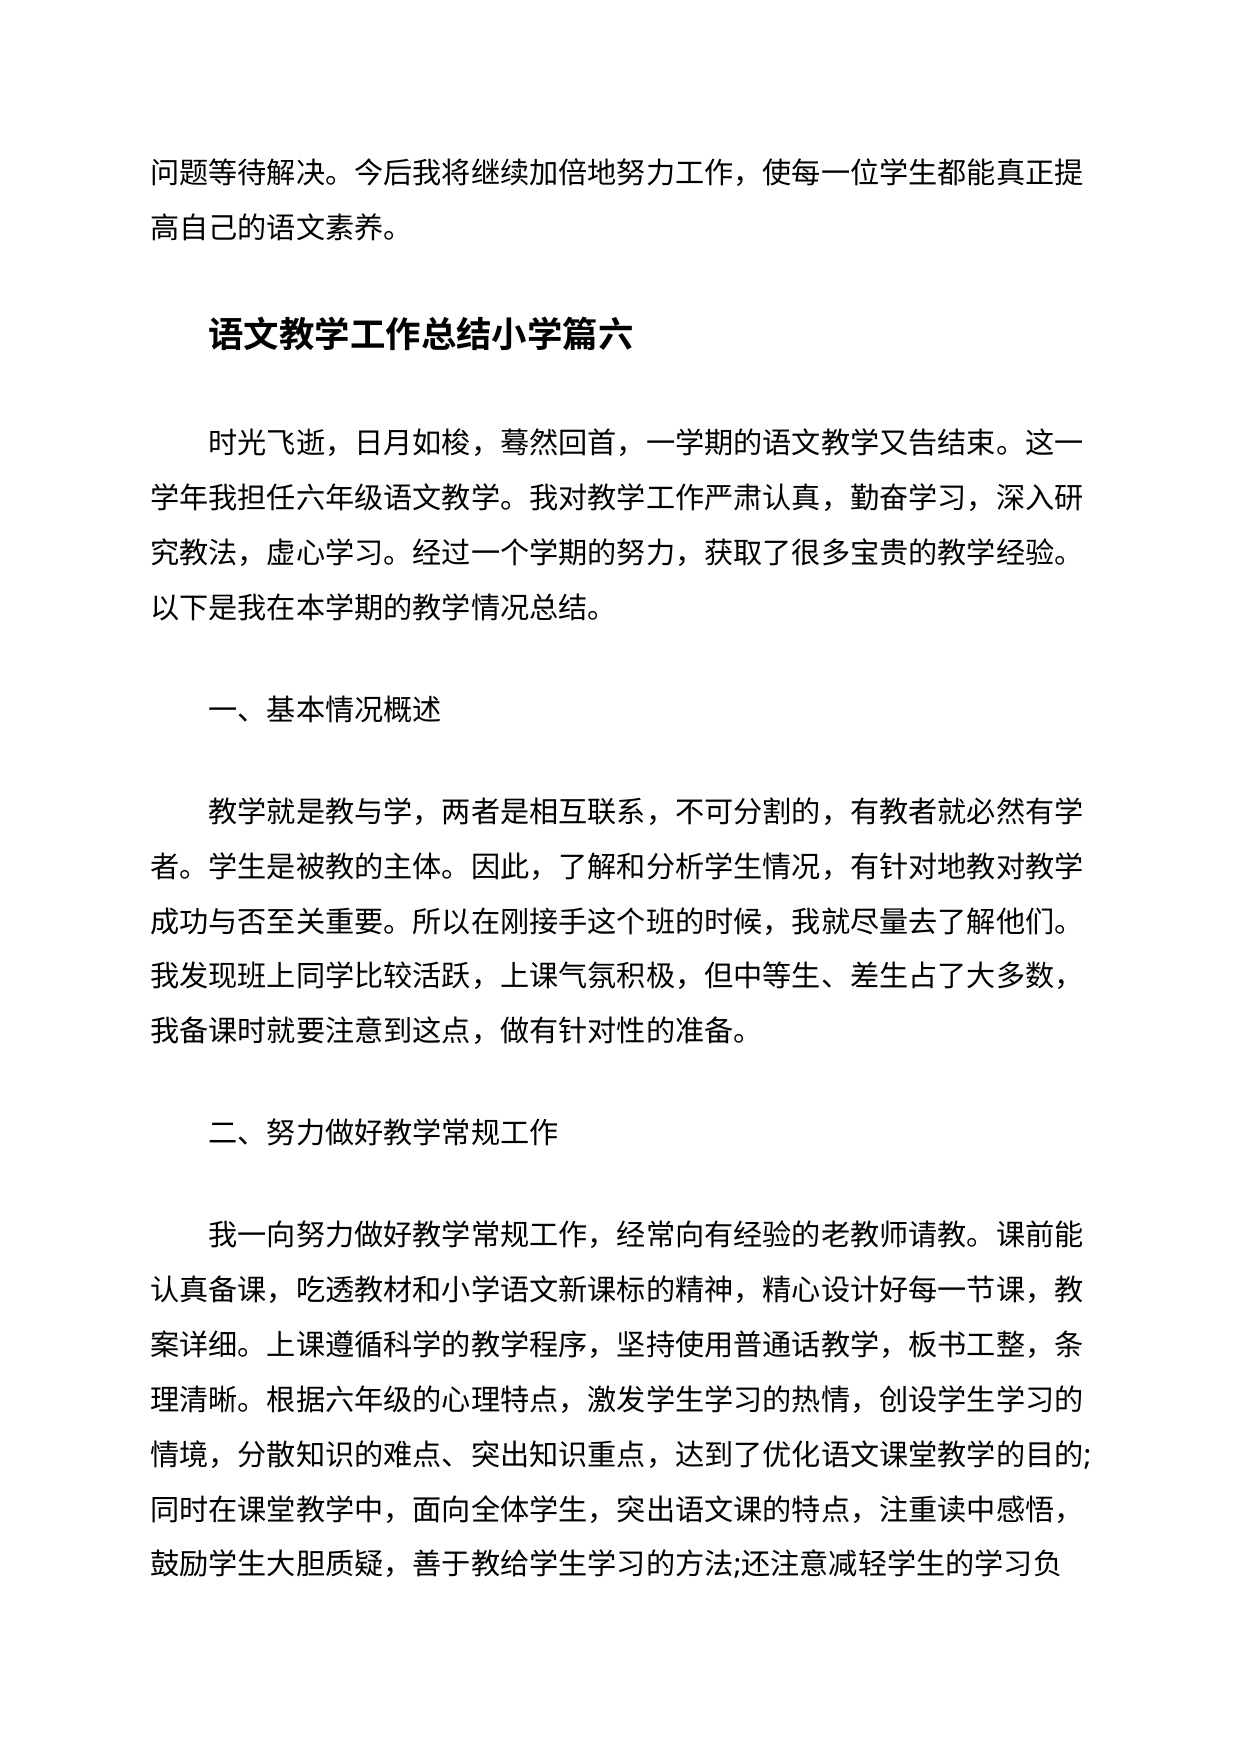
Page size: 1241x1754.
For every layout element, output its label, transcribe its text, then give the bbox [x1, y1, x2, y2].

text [150, 1211, 1090, 1583]
text 二、努力做好教学常规工作 [150, 1110, 1090, 1152]
text 语文教学工作总结小学篇六 [150, 307, 1090, 358]
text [150, 150, 1090, 247]
text 教学就是教与学，两者是相互联系，不可分割的，有教者就必然有学者。学生是被教的主体。因此，了解和分析学生情况，有针对地教对教学成功与否至关重要。所以在刚接手这个班的时候，我就尽量去了解他们。我发现班上同学比较活跃，上课气氛积极，但中等生、差生占了大多数，我备课时就要注意到这点，做有针对性的准备。 [150, 788, 1090, 1050]
text 时光飞逝，日月如梭，蓦然回首，一学期的语文教学又告结束。这一学年我担任六年级语文教学。我对教学工作严肃认真，勤奋学习，深入研究教法，虚心学习。经过一个学期的努力，获取了很多宝贵的教学经验。以下是我在本学期的教学情况总结。 [150, 420, 1090, 627]
text 一、基本情况概述 [150, 687, 1090, 729]
